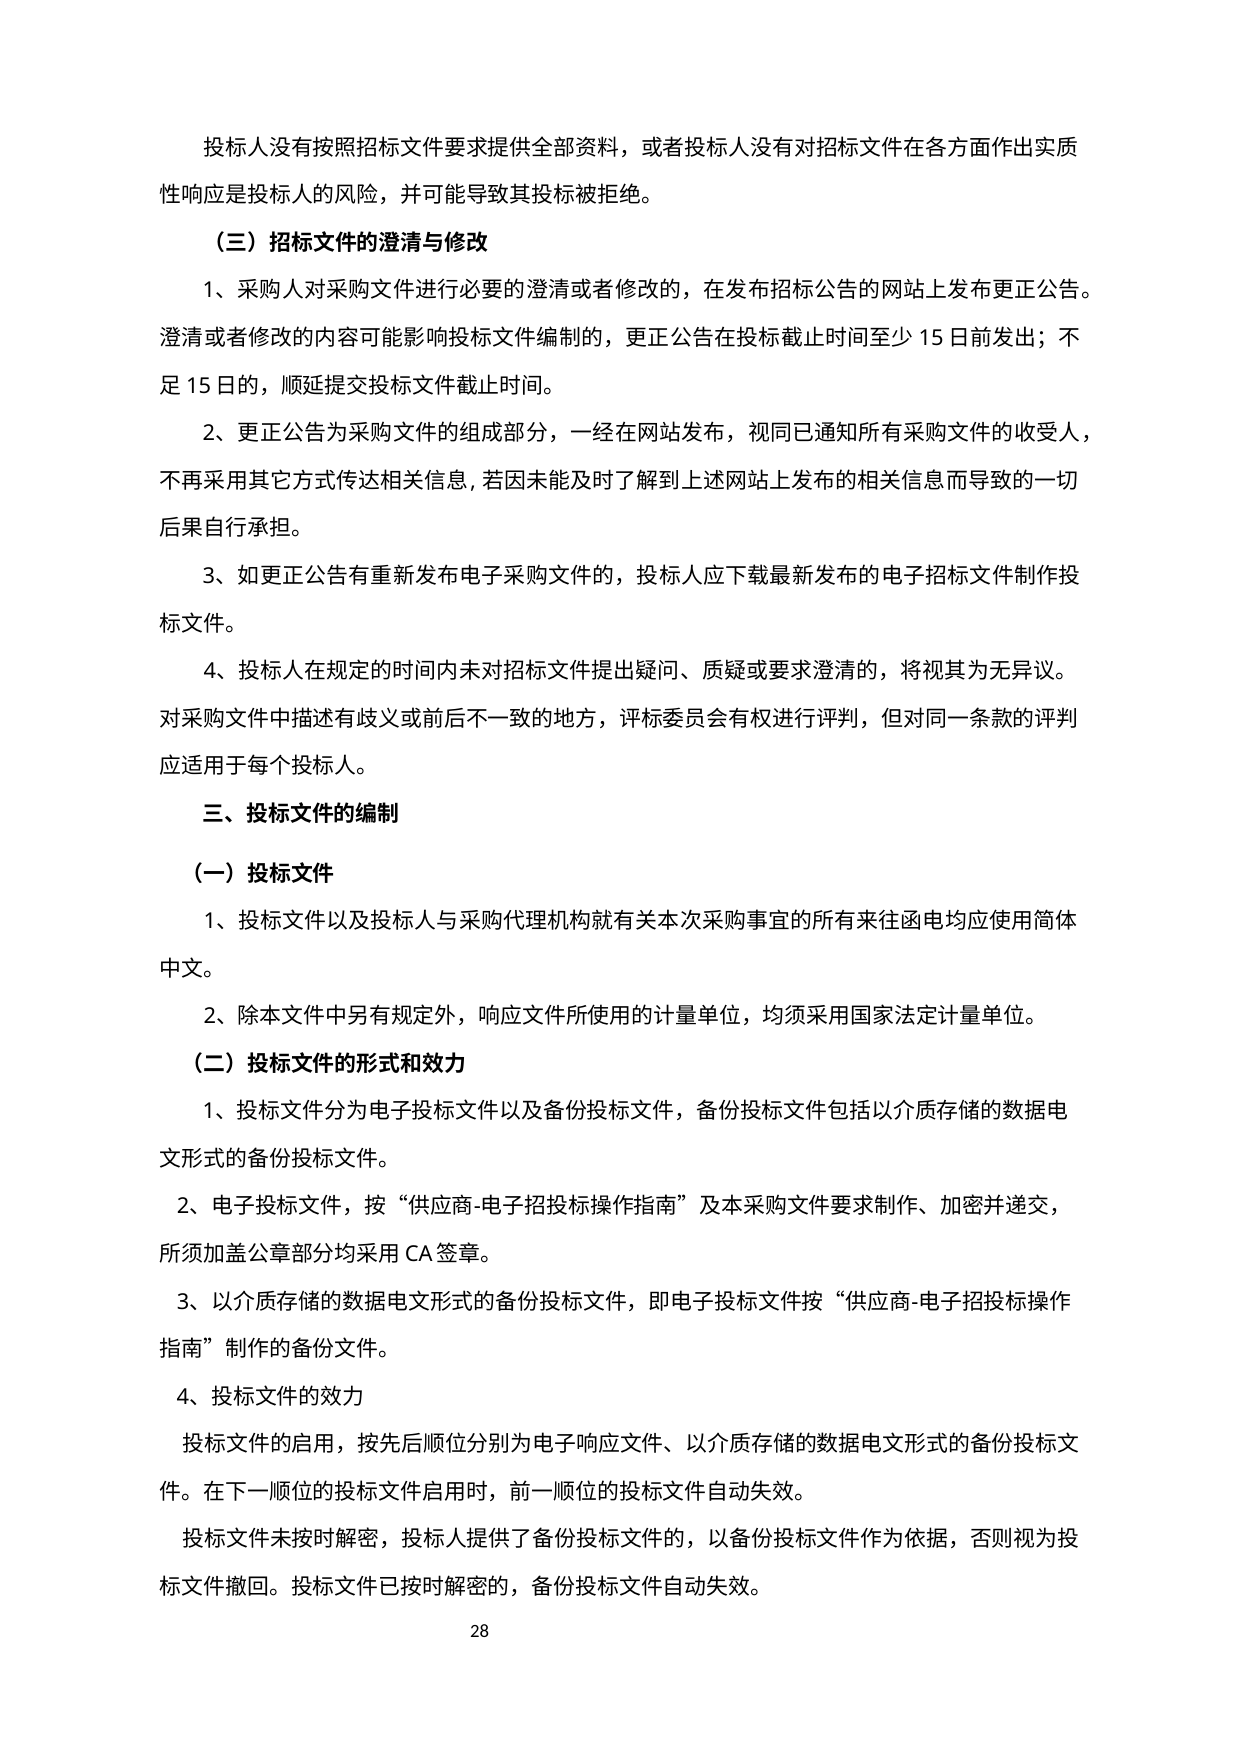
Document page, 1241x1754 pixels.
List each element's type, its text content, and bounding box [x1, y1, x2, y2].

text 投标人没有按照招标文件要求提供全部资料，或者投标人没有对招标文件在各方面作出实质性响应是投标人的风险，并可能导致其投标被拒绝。 [159, 130, 1081, 209]
text 2、更正公告为采购文件的组成部分，一经在网站发布，视同已通知所有采购文件的收受人，不再采用其它方式传达相关信息, 若因未能及时了解到上述网站上发布的相关信息而导致的一切后果自行承担。 [159, 415, 1081, 542]
text （一）投标文件 [159, 856, 1081, 887]
list 4、投标人在规定的时间内未对招标文件提出疑问、质疑或要求澄清的，将视其为无异议。对采购文件中描述有歧义或前后不一致的地方，评标委员会有权进行评判，但对同一条款的评判应适用于每个投标人。 [159, 653, 1081, 780]
text （三）招标文件的澄清与修改 [159, 225, 1081, 257]
text 1、投标文件以及投标人与采购代理机构就有关本次采购事宜的所有来往函电均应使用简体中文。 [159, 903, 1081, 982]
text 三、投标文件的编制 [159, 796, 1081, 827]
text 1、投标文件分为电子投标文件以及备份投标文件，备份投标文件包括以介质存储的数据电文形式的备份投标文件。 2、电子投标文件，按“供应商-电子招投标操作指南”及本采购文件要求制作、加密并递交，所须加盖公章部分均采用CA签章。 3、以介质存储的数据电文形式的备份投标文件，即电子投标文件按“供应商-电子招投标操作指南”制作的备份文件。 4、投标文件的效力 投标文件的启用，按先后顺位分别为电子响应文件、以介质存储的数据电文形式的备份投标文件。在下一顺位的投标文件启用时，前一顺位的投标文件自动失效。 投标文件未按时解密，投标人提供了备份投标文件的，以备份投标文件作为依据，否则视为投标文件撤回。投标文件已按时解密的，备份投标文件自动失效。 [159, 1093, 1081, 1601]
text 1、采购人对采购文件进行必要的澄清或者修改的，在发布招标公告的网站上发布更正公告。澄清或者修改的内容可能影响投标文件编制的，更正公告在投标截止时间至少15日前发出；不足15日的，顺延提交投标文件截止时间。 [159, 272, 1081, 399]
text 3、如更正公告有重新发布电子采购文件的，投标人应下载最新发布的电子招标文件制作投标文件。 [159, 558, 1081, 637]
text 2、除本文件中另有规定外，响应文件所使用的计量单位，均须采用国家法定计量单位。 [159, 998, 1081, 1030]
text （二）投标文件的形式和效力 [159, 1046, 1081, 1077]
